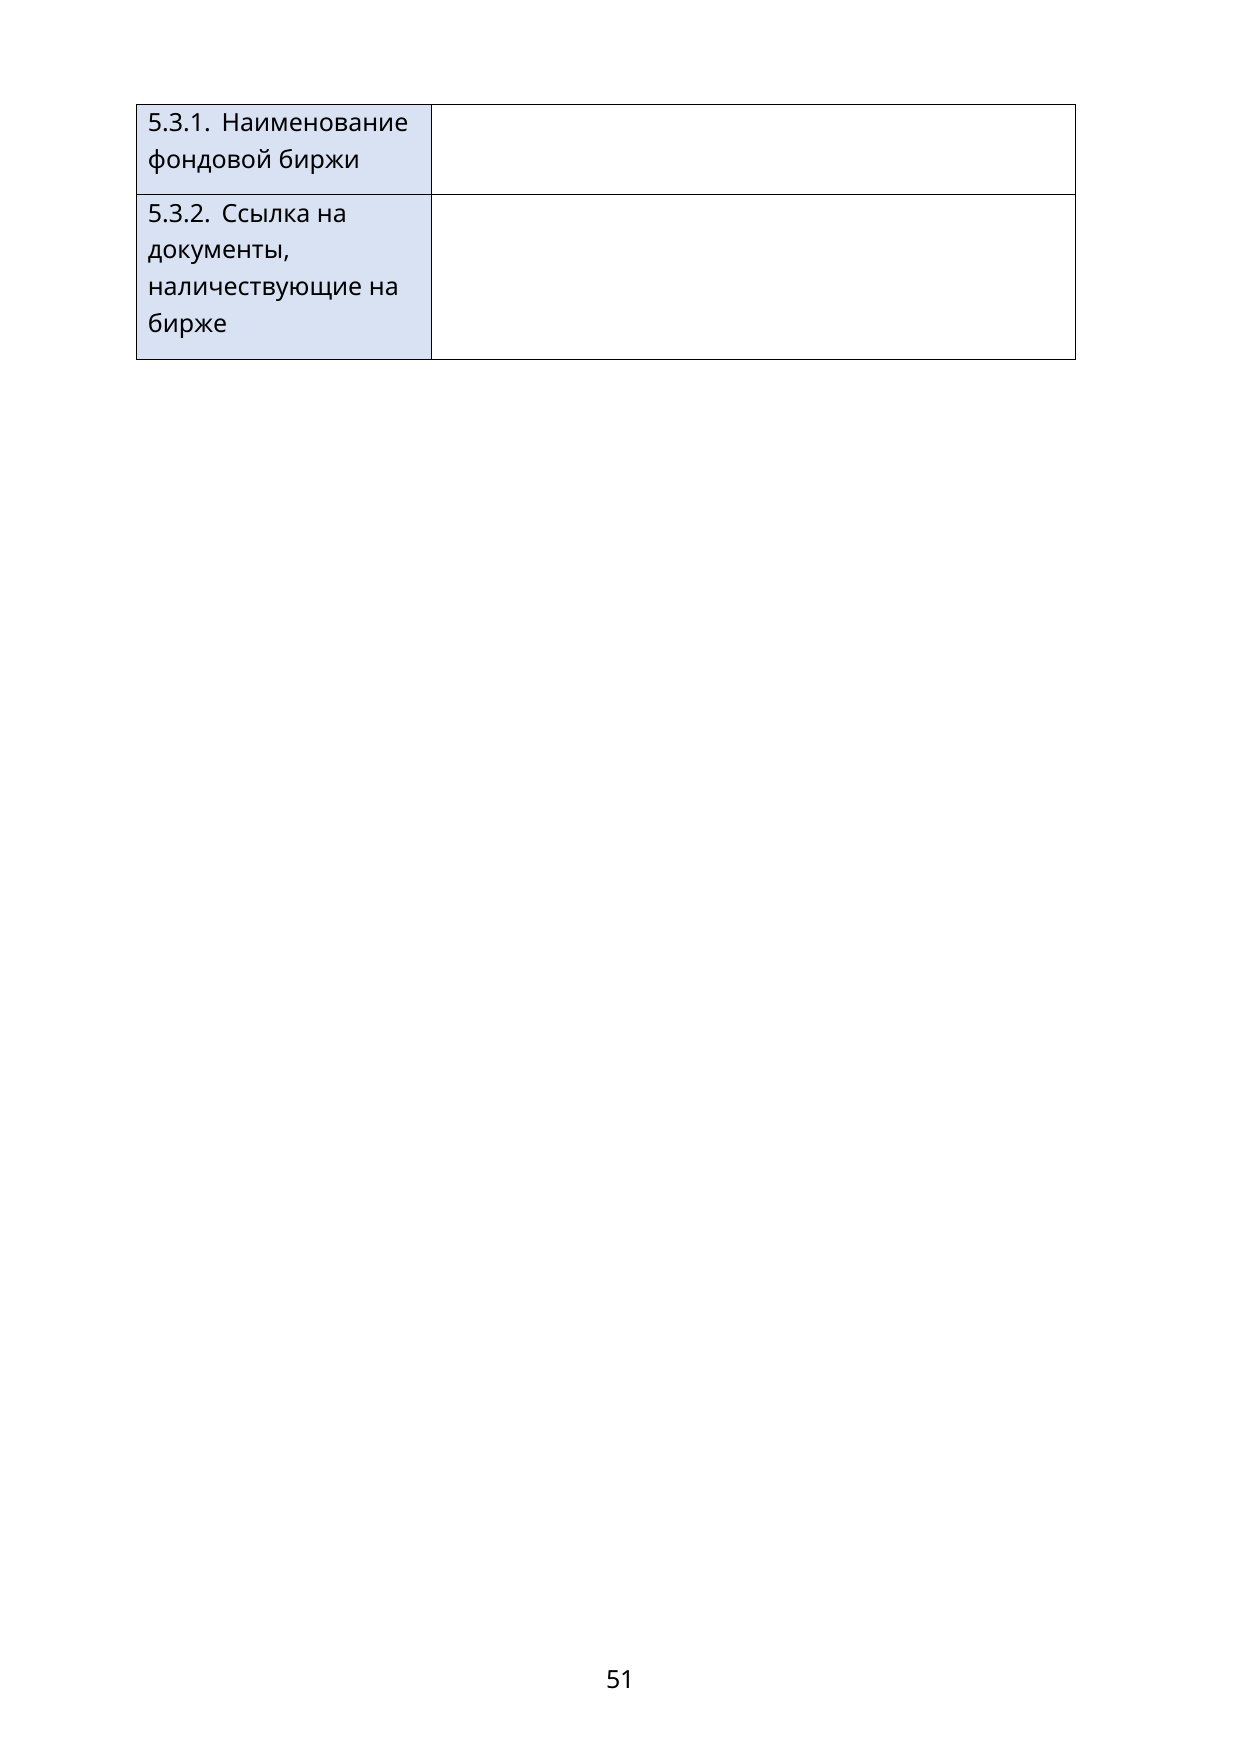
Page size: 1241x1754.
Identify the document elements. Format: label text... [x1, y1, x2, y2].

table_cell Ссылка на документы, наличествующие на бирже [137, 195, 431, 359]
table_cell [432, 195, 1075, 359]
table_header Наименование фондовой биржи [137, 105, 431, 194]
table_header [432, 105, 1075, 194]
